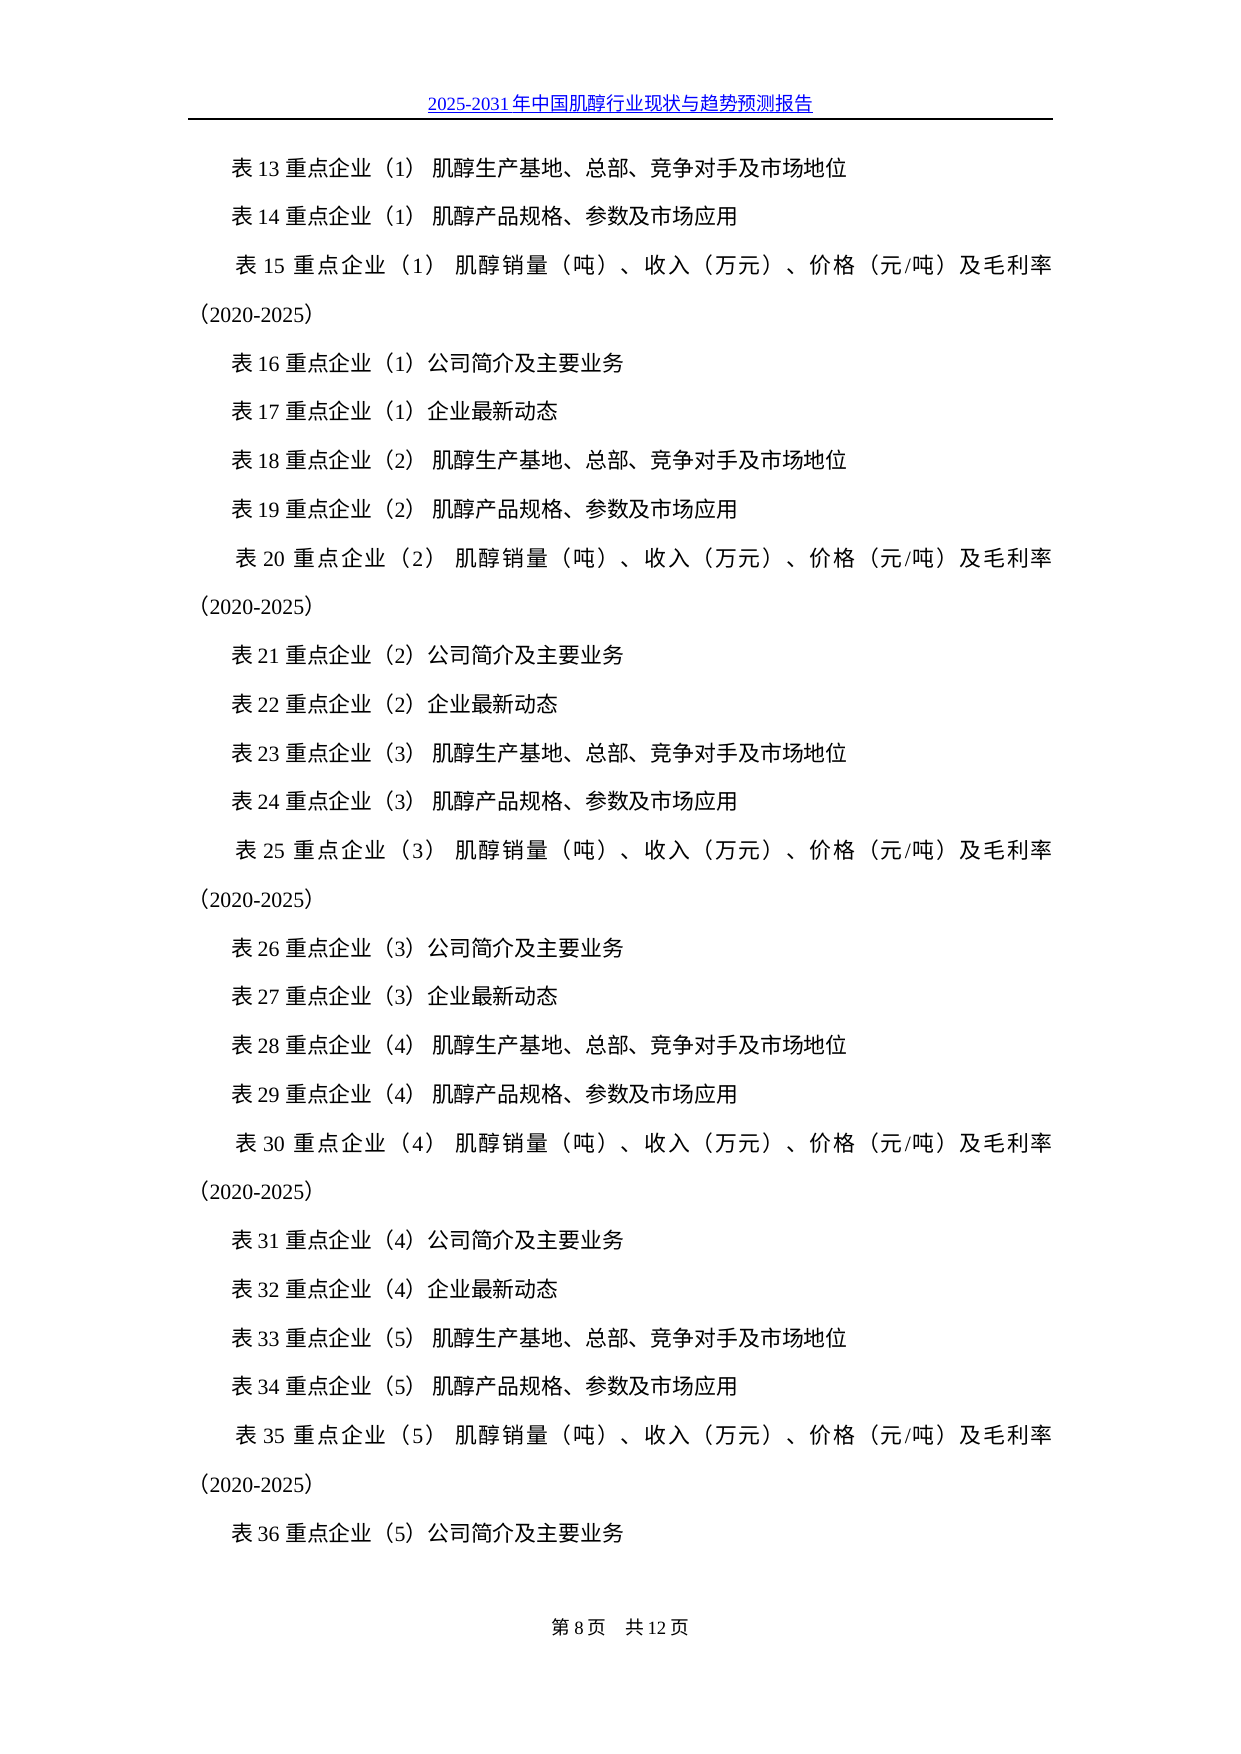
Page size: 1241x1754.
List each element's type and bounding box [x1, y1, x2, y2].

text [187, 150, 1053, 1548]
